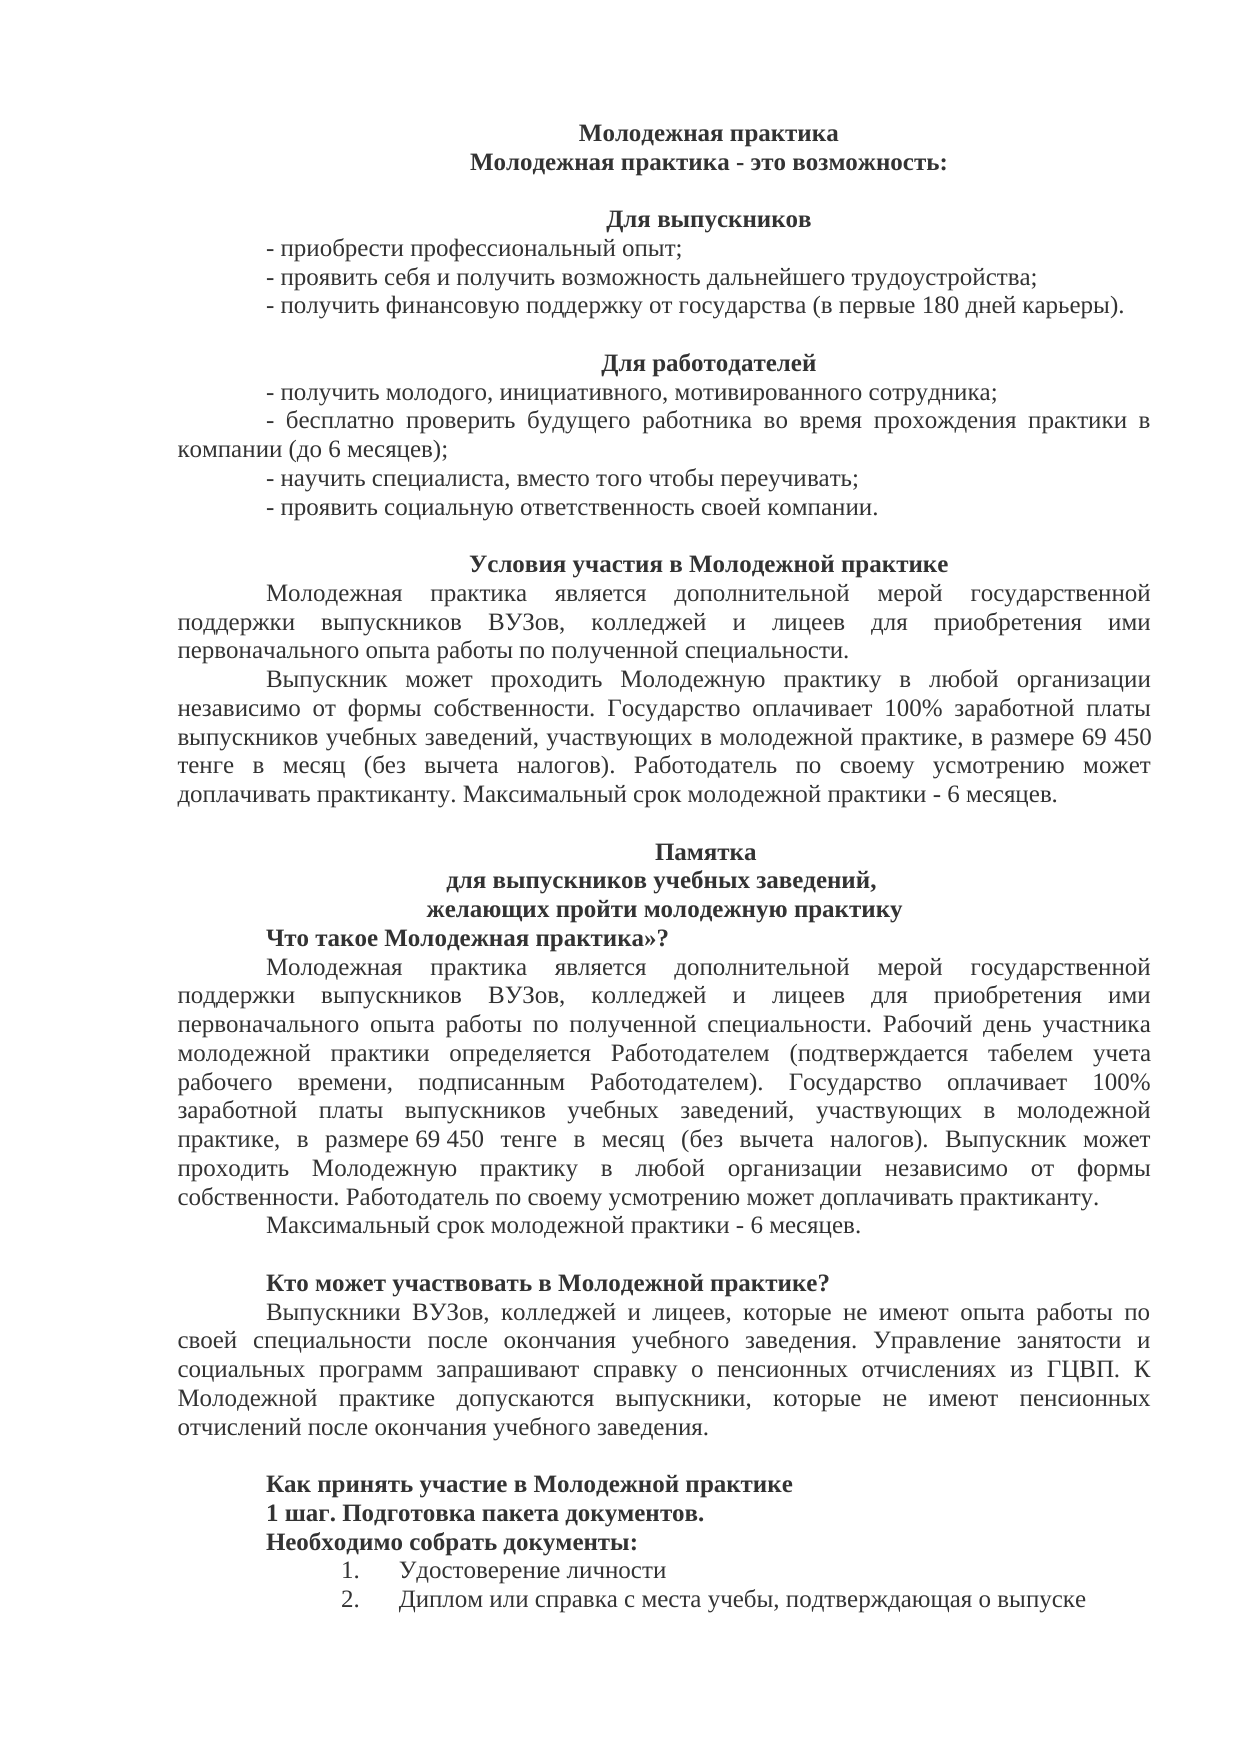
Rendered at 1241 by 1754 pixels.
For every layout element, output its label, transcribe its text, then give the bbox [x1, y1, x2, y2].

text 1 шаг. Подготовка пакета документов. [177, 1498, 1152, 1527]
text Необходимо собрать документы: [177, 1527, 1152, 1556]
text - проявить социальную ответственность своей компании. [177, 492, 1152, 521]
text Как принять участие в Молодежной практике [177, 1469, 1152, 1498]
text - бесплатно проверить будущего работника во время прохождения практики в компании (до 6 месяцев); [177, 406, 1152, 463]
text Памятка для выпускников учебных заведений, желающих пройти молодежную практику [177, 837, 1152, 923]
text - получить молодого, инициативного, мотивированного сотрудника; [177, 377, 1152, 406]
text Кто может участвовать в Молодежной практике? [177, 1268, 1152, 1297]
text Выпускник может проходить Молодежную практику в любой организации независимо от формы собственности. Государство оплачивает 100% заработной платы выпускников учебных заведений, участвующих в молодежной практике, в размере 69 450 тенге в месяц (без вычета налогов). Работодатель по своему усмотрению может доплачивать практиканту. Максимальный срок молодежной практики - 6 месяцев. [177, 664, 1152, 808]
text Условия участия в Молодежной практике [177, 549, 1152, 578]
text Молодежная практика [177, 118, 1152, 147]
text Молодежная практика - это возможность: [177, 147, 1152, 176]
text Молодежная практика является дополнительной мерой государственной поддержки выпускников ВУЗов, колледжей и лицеев для приобретения ими первоначального опыта работы по полученной специальности. [177, 578, 1152, 664]
text Выпускники ВУЗов, колледжей и лицеев, которые не имеют опыта работы по своей специальности после окончания учебного заведения. Управление занятости и социальных программ запрашивают справку о пенсионных отчислениях из ГЦВП. К Молодежной практике допускаются выпускники, которые не имеют пенсионных отчислений после окончания учебного заведения. [177, 1297, 1152, 1441]
list Удостоверение личности [252, 1556, 1152, 1584]
text - получить финансовую поддержку от государства (в первые 180 дней карьеры). [177, 291, 1152, 319]
text Молодежная практика является дополнительной мерой государственной поддержки выпускников ВУЗов, колледжей и лицеев для приобретения ими первоначального опыта работы по полученной специальности. Рабочий день участника молодежной практики определяется Работодателем (подтверждается табелем учета рабочего времени, подписанным Работодателем). Государство оплачивает 100% заработной платы выпускников учебных заведений, участвующих в молодежной практике, в размере 69 450 тенге в месяц (без вычета налогов). Выпускник может проходить Молодежную практику в любой организации независимо от формы собственности. Работодатель по своему усмотрению может доплачивать практиканту. [177, 952, 1152, 1211]
text - научить специалиста, вместо того чтобы переучивать; [177, 463, 1152, 492]
text Для выпускников [177, 204, 1152, 233]
text Максимальный срок молодежной практики - 6 месяцев. [177, 1211, 1152, 1239]
text - проявить себя и получить возможность дальнейшего трудоустройства; [177, 262, 1152, 291]
text - приобрести профессиональный опыт; [177, 233, 1152, 262]
list Диплом или справка с места учебы, подтверждающая о выпуске [252, 1584, 1152, 1613]
text Что такое Молодежная практика»? [177, 923, 1152, 952]
text Для работодателей [177, 348, 1152, 377]
